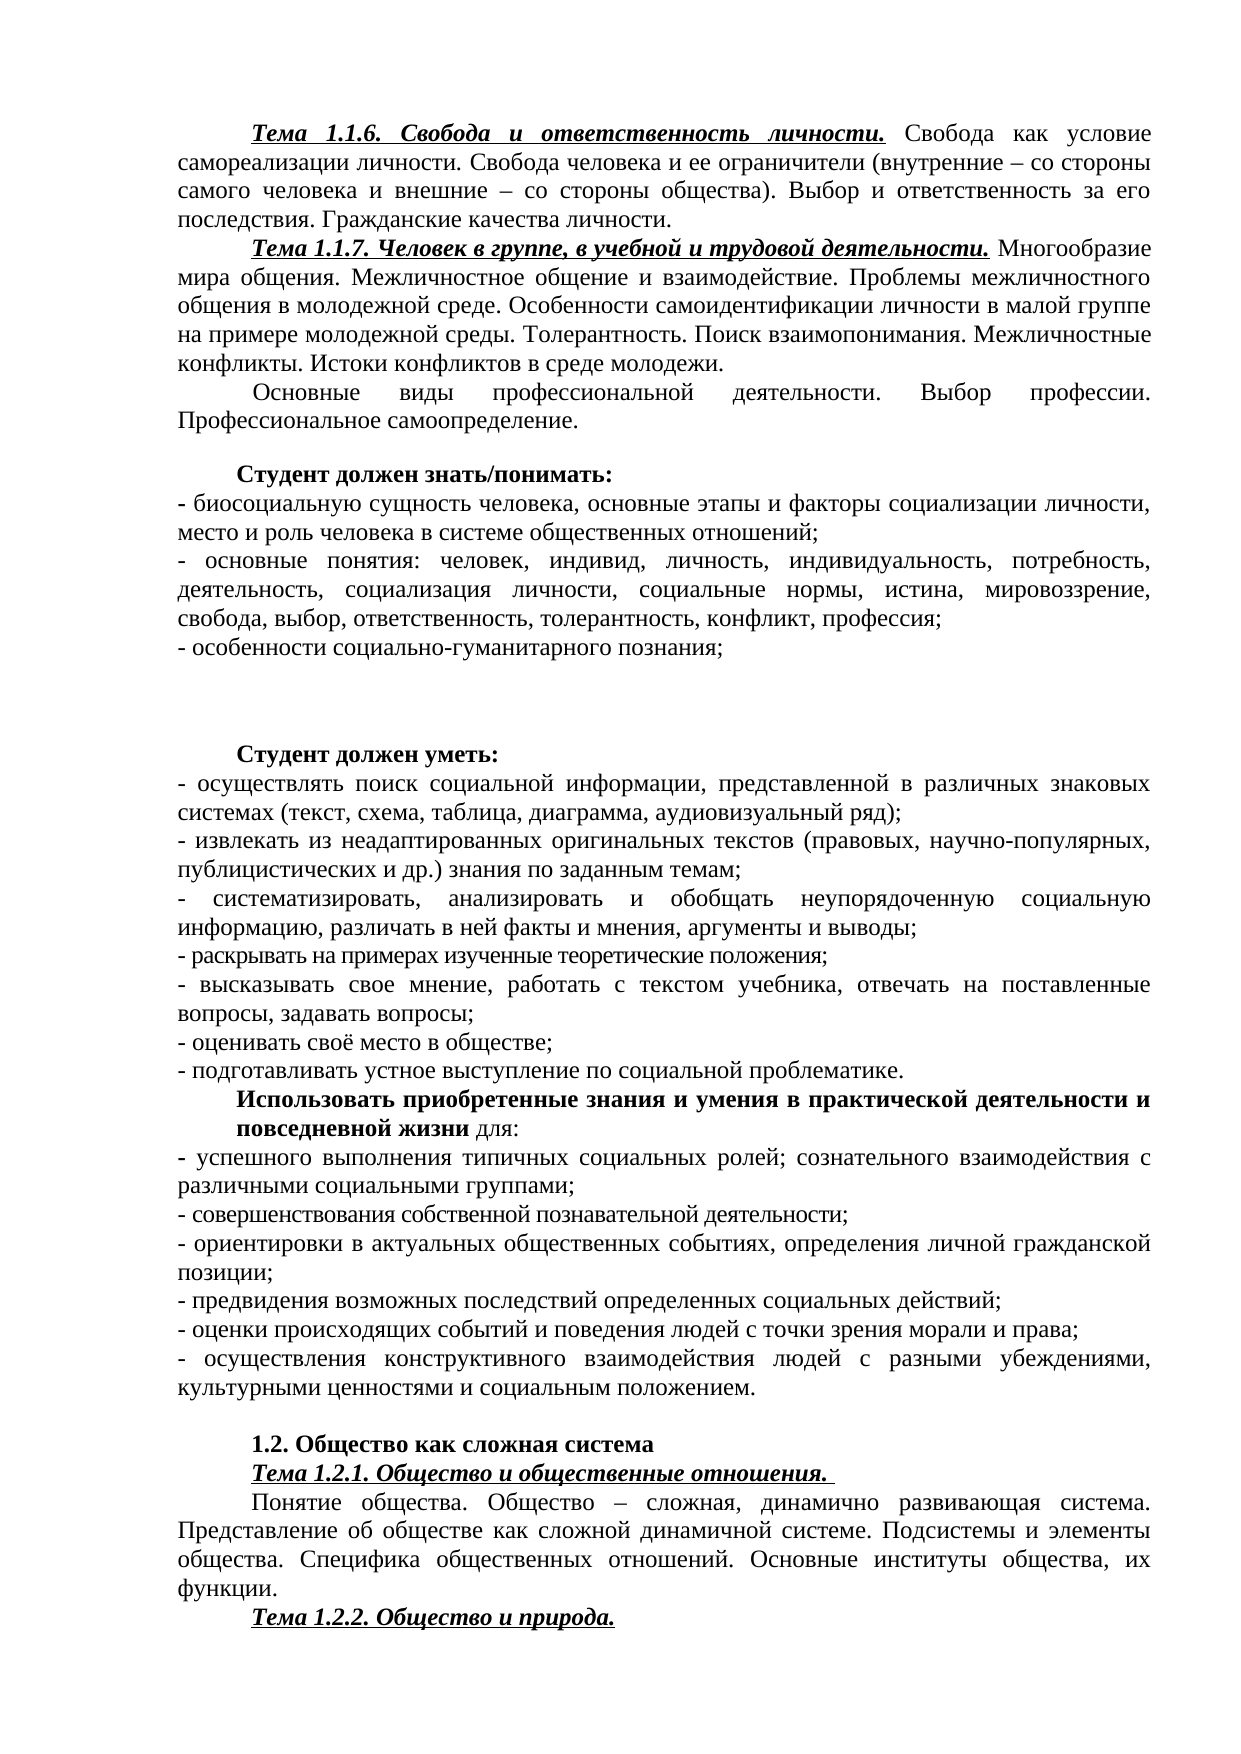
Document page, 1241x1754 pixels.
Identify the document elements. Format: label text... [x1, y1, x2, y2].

text - раскрывать на примерах изученные теоретические положения; [177, 941, 1152, 969]
text - подготавливать устное выступление по социальной проблематике. [177, 1056, 1152, 1084]
text - совершенствования собственной познавательной деятельности; [177, 1199, 1152, 1228]
text Студент должен знать/понимать: [236, 459, 1152, 488]
text - оценки происходящих событий и поведения людей с точки зрения морали и права; [177, 1314, 1152, 1343]
text Тема 1.1.7. Человек в группе, в учебной и трудовой деятельности. Многообразие мира общения. Межличностное общение и взаимодействие. Проблемы межличностного общения в молодежной среде. Особенности самоидентификации личности в малой группе на примере молодежной среды. Толерантность. Поиск взаимопонимания. Межличностные конфликты. Истоки конфликтов в среде молодежи. [177, 233, 1152, 377]
text - особенности социально-гуманитарного познания; [177, 632, 1152, 661]
text - осуществления конструктивного взаимодействия людей с разными убеждениями, культурными ценностями и социальным положением. [177, 1343, 1152, 1401]
text Студент должен уметь: [236, 739, 1152, 768]
text - успешного выполнения типичных социальных ролей; сознательного взаимодействия с различными социальными группами; [177, 1142, 1152, 1199]
text Понятие общества. Общество – сложная, динамично развивающая система. Представление об обществе как сложной динамичной системе. Подсистемы и элементы общества. Специфика общественных отношений. Основные институты общества, их функции. [177, 1487, 1152, 1602]
text - биосоциальную сущность человека, основные этапы и факторы социализации личности, место и роль человека в системе общественных отношений; [177, 488, 1152, 546]
text Основные виды профессиональной деятельности. Выбор профессии. Профессиональное самоопределение. [177, 377, 1152, 434]
text - оценивать своё место в обществе; [177, 1027, 1152, 1056]
text Тема 1.2.1. Общество и общественные отношения. [177, 1458, 1152, 1487]
text - систематизировать, анализировать и обобщать неупорядоченную социальную информацию, различать в ней факты и мнения, аргументы и выводы; [177, 883, 1152, 941]
text - ориентировки в актуальных общественных событиях, определения личной гражданской позиции; [177, 1228, 1152, 1286]
text Тема 1.2.2. Общество и природа. [177, 1602, 1152, 1631]
text - высказывать свое мнение, работать с текстом учебника, отвечать на поставленные вопросы, задавать вопросы; [177, 969, 1152, 1027]
text Тема 1.1.6. Свобода и ответственность личности. Свобода как условие самореализации личности. Свобода человека и ее ограничители (внутренние – со стороны самого человека и внешние – со стороны общества). Выбор и ответственность за его последствия. Гражданские качества личности. [177, 118, 1152, 233]
text - предвидения возможных последствий определенных социальных действий; [177, 1286, 1152, 1314]
text - осуществлять поиск социальной информации, представленной в различных знаковых системах (текст, схема, таблица, диаграмма, аудиовизуальный ряд); [177, 768, 1152, 826]
text 1.2. Общество как сложная система [177, 1429, 1152, 1458]
text - извлекать из неадаптированных оригинальных текстов (правовых, научно-популярных, публицистических и др.) знания по заданным темам; [177, 826, 1152, 883]
text - основные понятия: человек, индивид, личность, индивидуальность, потребность, деятельность, социализация личности, социальные нормы, истина, мировоззрение, свобода, выбор, ответственность, толерантность, конфликт, профессия; [177, 546, 1152, 632]
text Использовать приобретенные знания и умения в практической деятельности и повседневной жизни для: [236, 1084, 1152, 1142]
